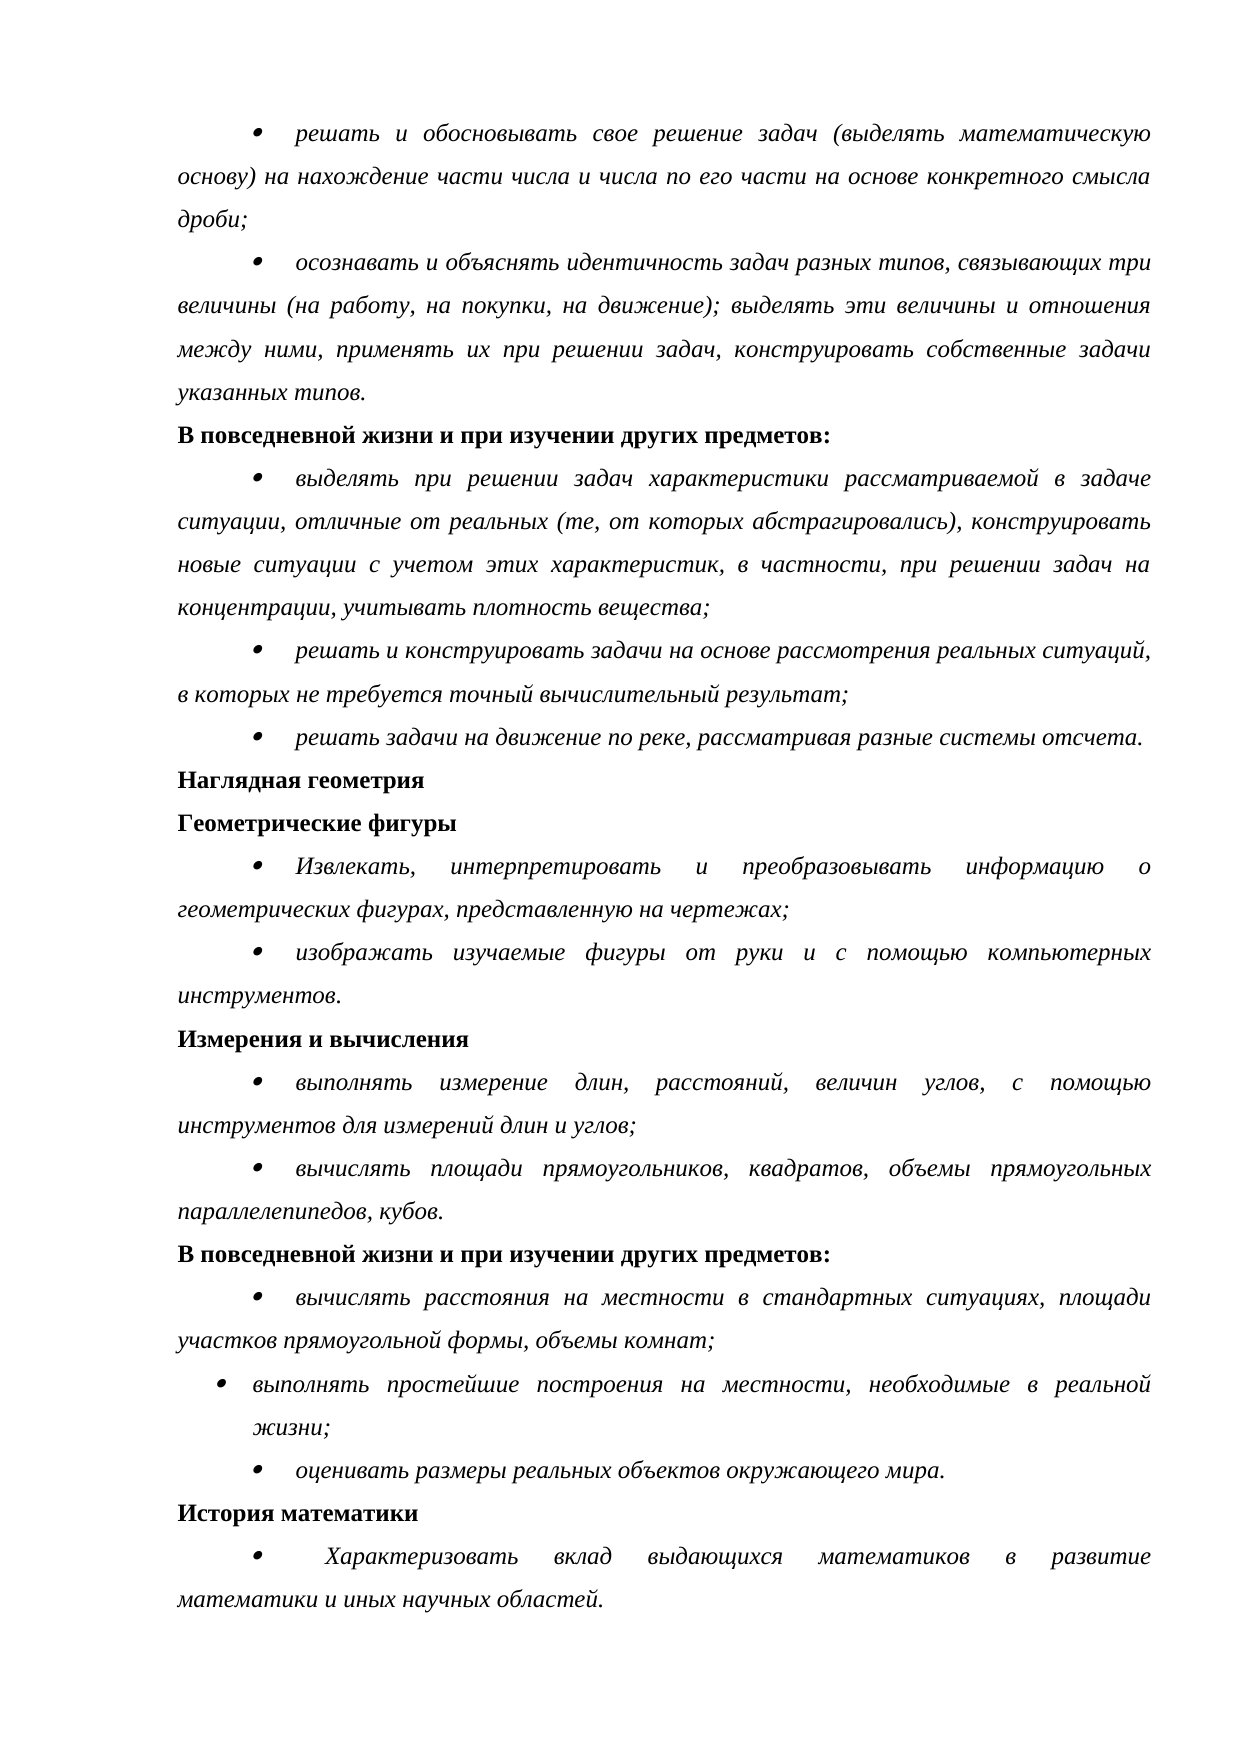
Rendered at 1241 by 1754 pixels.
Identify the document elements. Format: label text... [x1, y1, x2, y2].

list выделять при решении задач характеристики рассматриваемой в задаче ситуации, отличные от реальных (те, от которых абстрагировались), конструировать новые ситуации с учетом этих характеристик, в частности, при решении задач на концентрации, учитывать плотность вещества; [177, 463, 1152, 621]
text В повседневной жизни и при изучении других предметов: [177, 1239, 1152, 1268]
list решать и конструировать задачи на основе рассмотрения реальных ситуаций, в которых не требуется точный вычислительный результат; [177, 636, 1152, 707]
list вычислять расстояния на местности в стандартных ситуациях, площади участков прямоугольной формы, объемы комнат; [177, 1282, 1152, 1354]
text История математики [177, 1498, 1152, 1527]
list вычислять площади прямоугольников, квадратов, объемы прямоугольных параллелепипедов, кубов. [177, 1153, 1152, 1225]
list оценивать размеры реальных объектов окружающего мира. [177, 1455, 1152, 1484]
list Извлекать, интерпретировать и преобразовывать информацию о геометрических фигурах, представленную на чертежах; [177, 851, 1152, 923]
list решать и обосновывать свое решение задач (выделять математическую основу) на нахождение части числа и числа по его части на основе конкретного смысла дроби; [177, 118, 1152, 233]
text Измерения и вычисления [177, 1024, 1152, 1052]
text В повседневной жизни и при изучении других предметов: [177, 420, 1152, 449]
list Характеризовать вклад выдающихся математиков в развитие математики и иных научных областей. [177, 1541, 1152, 1613]
text Наглядная геометрия [177, 765, 1152, 794]
list осознавать и объяснять идентичность задач разных типов, связывающих три величины (на работу, на покупки, на движение); выделять эти величины и отношения между ними, применять их при решении задач, конструировать собственные задачи указанных типов. [177, 247, 1152, 406]
list изображать изучаемые фигуры от руки и с помощью компьютерных инструментов. [177, 937, 1152, 1009]
text Геометрические фигуры [177, 808, 1152, 837]
list выполнять измерение длин, расстояний, величин углов, с помощью инструментов для измерений длин и углов; [177, 1067, 1152, 1139]
list решать задачи на движение по реке, рассматривая разные системы отсчета. [177, 722, 1152, 751]
list выполнять простейшие построения на местности, необходимые в реальной жизни; [215, 1369, 1152, 1441]
